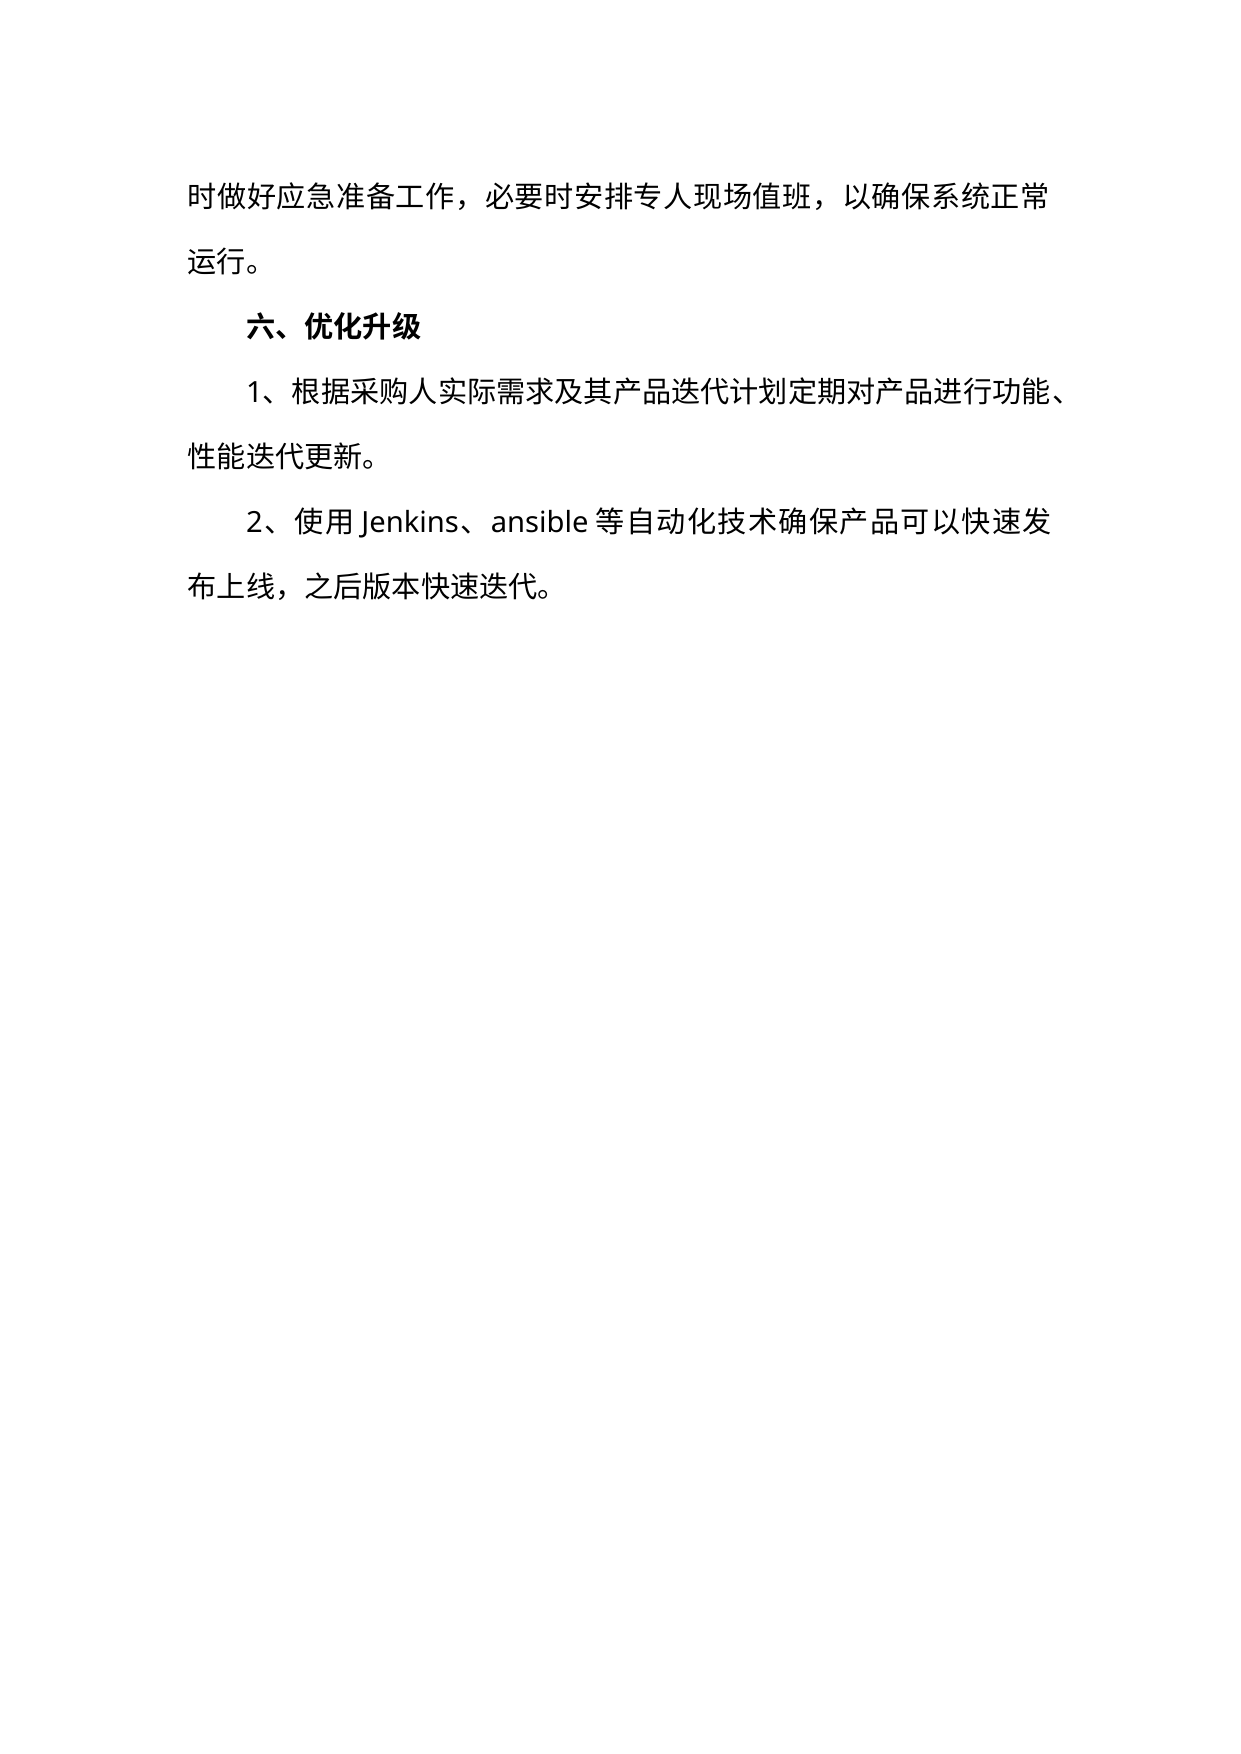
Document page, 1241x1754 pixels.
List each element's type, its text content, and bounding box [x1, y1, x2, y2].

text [187, 162, 1053, 292]
text 2、使用Jenkins、ansible等自动化技术确保产品可以快速发布上线，之后版本快速迭代。 [187, 487, 1053, 617]
text 1、根据采购人实际需求及其产品迭代计划定期对产品进行功能、性能迭代更新。 [187, 357, 1053, 487]
text 六、优化升级 [187, 292, 1053, 357]
